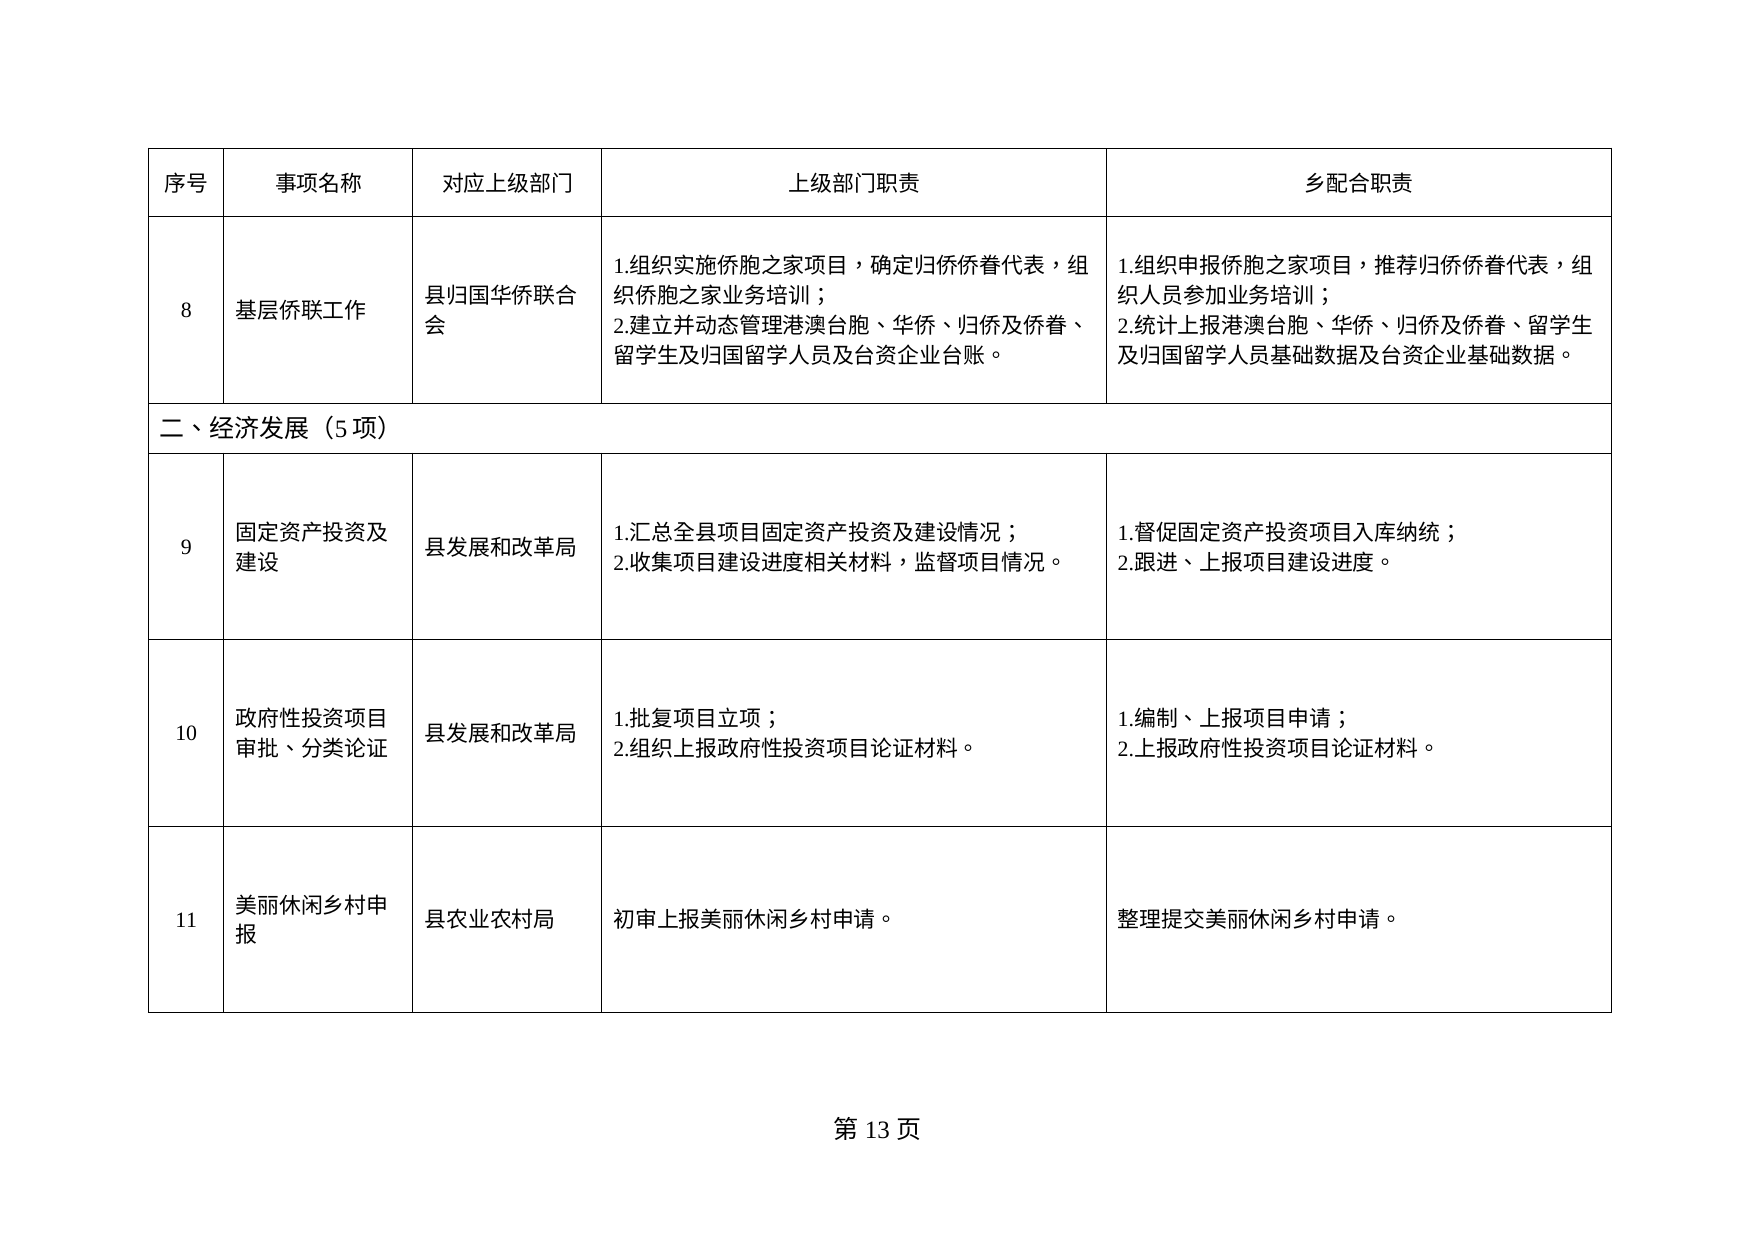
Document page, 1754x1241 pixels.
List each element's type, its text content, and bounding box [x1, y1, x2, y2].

table_cell 基层侨联工作 [224, 217, 412, 403]
table_header 序号 [149, 149, 223, 216]
table_header 对应上级部门 [413, 149, 601, 216]
table_cell 8 [149, 217, 223, 403]
table_header 上级部门职责 [602, 149, 1106, 216]
table_cell 政府性投资项目审批、分类论证 [224, 640, 412, 826]
table_cell 二、经济发展（5项） [149, 404, 1611, 453]
table_cell 1.批复项目立项； 2.组织上报政府性投资项目论证材料。 [602, 640, 1106, 826]
table_cell 美丽休闲乡村申报 [224, 827, 412, 1012]
table_cell 1.汇总全县项目固定资产投资及建设情况； 2.收集项目建设进度相关材料，监督项目情况。 [602, 454, 1106, 639]
table_header 事项名称 [224, 149, 412, 216]
table_cell 县归国华侨联合会 [413, 217, 601, 403]
table_cell 初审上报美丽休闲乡村申请。 [602, 827, 1106, 1012]
table_header 乡配合职责 [1107, 149, 1611, 216]
table_cell 县发展和改革局 [413, 640, 601, 826]
table_cell 县农业农村局 [413, 827, 601, 1012]
table_cell 1.组织申报侨胞之家项目，推荐归侨侨眷代表，组织人员参加业务培训； 2.统计上报港澳台胞、华侨、归侨及侨眷、留学生及归国留学人员基础数据及台资企业基础数据。 [1107, 217, 1611, 403]
table_cell 10 [149, 640, 223, 826]
table_cell 县发展和改革局 [413, 454, 601, 639]
table_cell 1.编制、上报项目申请； 2.上报政府性投资项目论证材料。 [1107, 640, 1611, 826]
table_cell 9 [149, 454, 223, 639]
table_cell 整理提交美丽休闲乡村申请。 [1107, 827, 1611, 1012]
table_cell 1.组织实施侨胞之家项目，确定归侨侨眷代表，组织侨胞之家业务培训； 2.建立并动态管理港澳台胞、华侨、归侨及侨眷、留学生及归国留学人员及台资企业台账。 [602, 217, 1106, 403]
table_cell 11 [149, 827, 223, 1012]
table_cell 固定资产投资及建设 [224, 454, 412, 639]
table_cell 1.督促固定资产投资项目入库纳统； 2.跟进、上报项目建设进度。 [1107, 454, 1611, 639]
